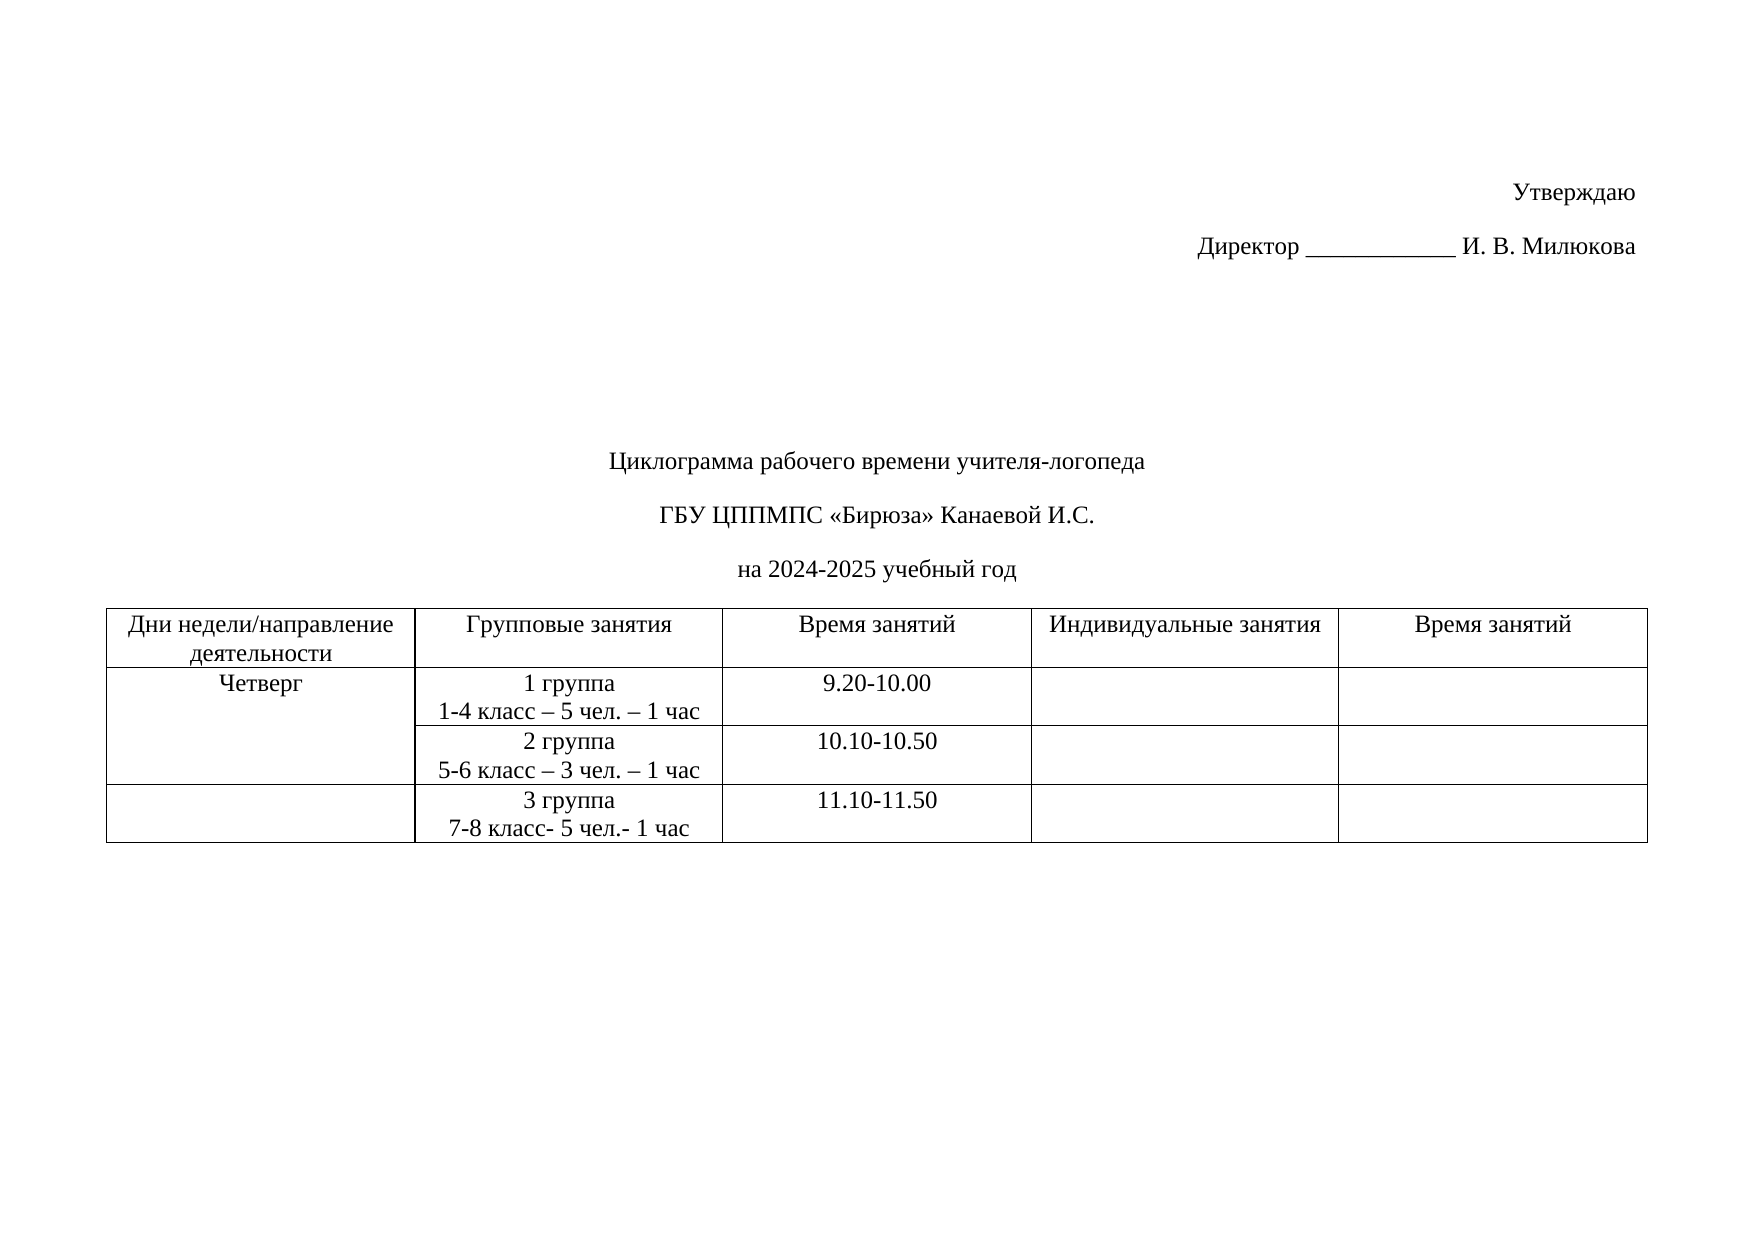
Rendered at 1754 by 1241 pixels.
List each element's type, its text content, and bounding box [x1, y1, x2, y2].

table_cell 3 группа 7-8 класс- 5 чел.- 1 час [416, 785, 722, 842]
text Циклограмма рабочего времени учителя-логопеда [118, 446, 1636, 475]
table_cell [1032, 668, 1338, 725]
text Утверждаю [118, 177, 1636, 206]
text ГБУ ЦППМПС «Бирюза» Канаевой И.С. [118, 500, 1636, 529]
table_cell 2 группа 5-6 класс – 3 чел. – 1 час [416, 726, 722, 784]
table_cell [1032, 785, 1338, 842]
table_header Дни недели/направление деятельности [107, 609, 414, 667]
table_cell Четверг [107, 668, 414, 784]
table_cell 1 группа 1-4 класс – 5 чел. – 1 час [416, 668, 722, 725]
table_header Время занятий [1339, 609, 1647, 667]
table_cell [107, 785, 414, 842]
table_cell 9.20-10.00 [723, 668, 1031, 725]
table_header Индивидуальные занятия [1032, 609, 1338, 667]
table_cell 11.10-11.50 [723, 785, 1031, 842]
table_cell [1339, 668, 1647, 725]
text Директор ____________ И. В. Милюкова [118, 231, 1636, 260]
text на 2024-2025 учебный год [118, 554, 1636, 583]
table_cell [1032, 726, 1338, 784]
table_header Групповые занятия [416, 609, 722, 667]
table_header Время занятий [723, 609, 1031, 667]
table_cell [1339, 726, 1647, 784]
table_cell 10.10-10.50 [723, 726, 1031, 784]
table_cell [1339, 785, 1647, 842]
